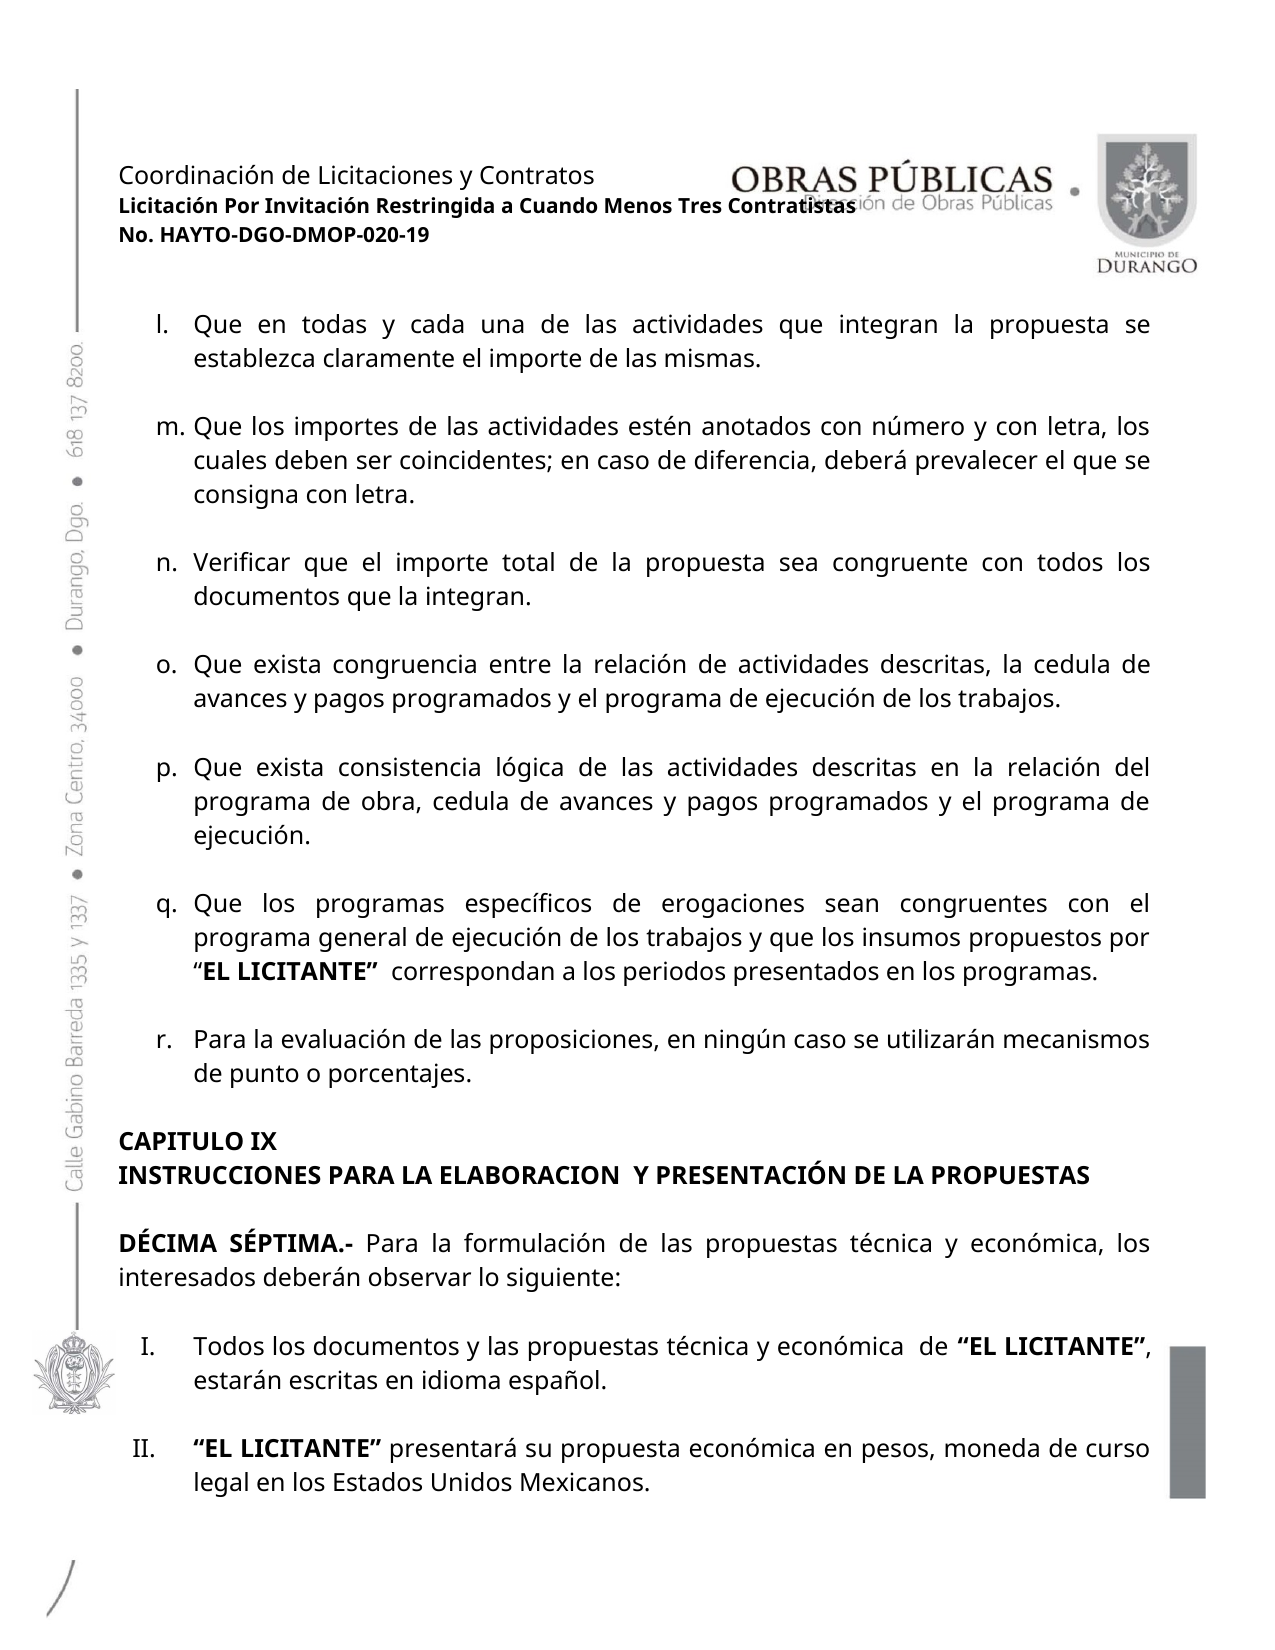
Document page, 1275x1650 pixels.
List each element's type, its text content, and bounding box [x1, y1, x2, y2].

list Que los programas específicos de erogaciones sean congruentes con el programa general de ejecución de los trabajos y que los insumos propuestos por “EL LICITANTE” correspondan a los periodos presentados en los programas. [156, 885, 1152, 988]
text DÉCIMA SÉPTIMA.- Para la formulación de las propuestas técnica y económica, los interesados deberán observar lo siguiente: [118, 1226, 1152, 1294]
list Que en todas y cada una de las actividades que integran la propuesta se establezca claramente el importe de las mismas. [156, 306, 1152, 374]
text CAPITULO IX [118, 1124, 1152, 1158]
list Verificar que el importe total de la propuesta sea congruente con todos los documentos que la integran. [156, 545, 1152, 613]
list Que exista consistencia lógica de las actividades descritas en la relación del programa de obra, cedula de avances y pagos programados y el programa de ejecución. [156, 749, 1152, 851]
text INSTRUCCIONES PARA PRESENTACIÓN DE [118, 1158, 1152, 1192]
list Para la evaluación de las proposiciones, en ningún caso se utilizarán mecanismos de punto o porcentajes. [156, 1022, 1152, 1090]
list “EL LICITANTE” presentará su propuesta económica en pesos, moneda de curso legal en los Estados Unidos Mexicanos. [156, 1430, 1152, 1498]
picture [31, 89, 1206, 1650]
list Que los importes de las actividades estén anotados con número y con letra, los cuales deben ser coincidentes; en caso de diferencia, deberá prevalecer el que se consigna con letra. [156, 408, 1152, 511]
list Todos los documentos y las propuestas técnica y económica de “EL LICITANTE”, estarán escritas en idioma español. [156, 1328, 1152, 1396]
list Que exista congruencia entre la relación de actividades descritas, la cedula de avances y pagos programados y el programa de ejecución de los trabajos. [156, 647, 1152, 715]
